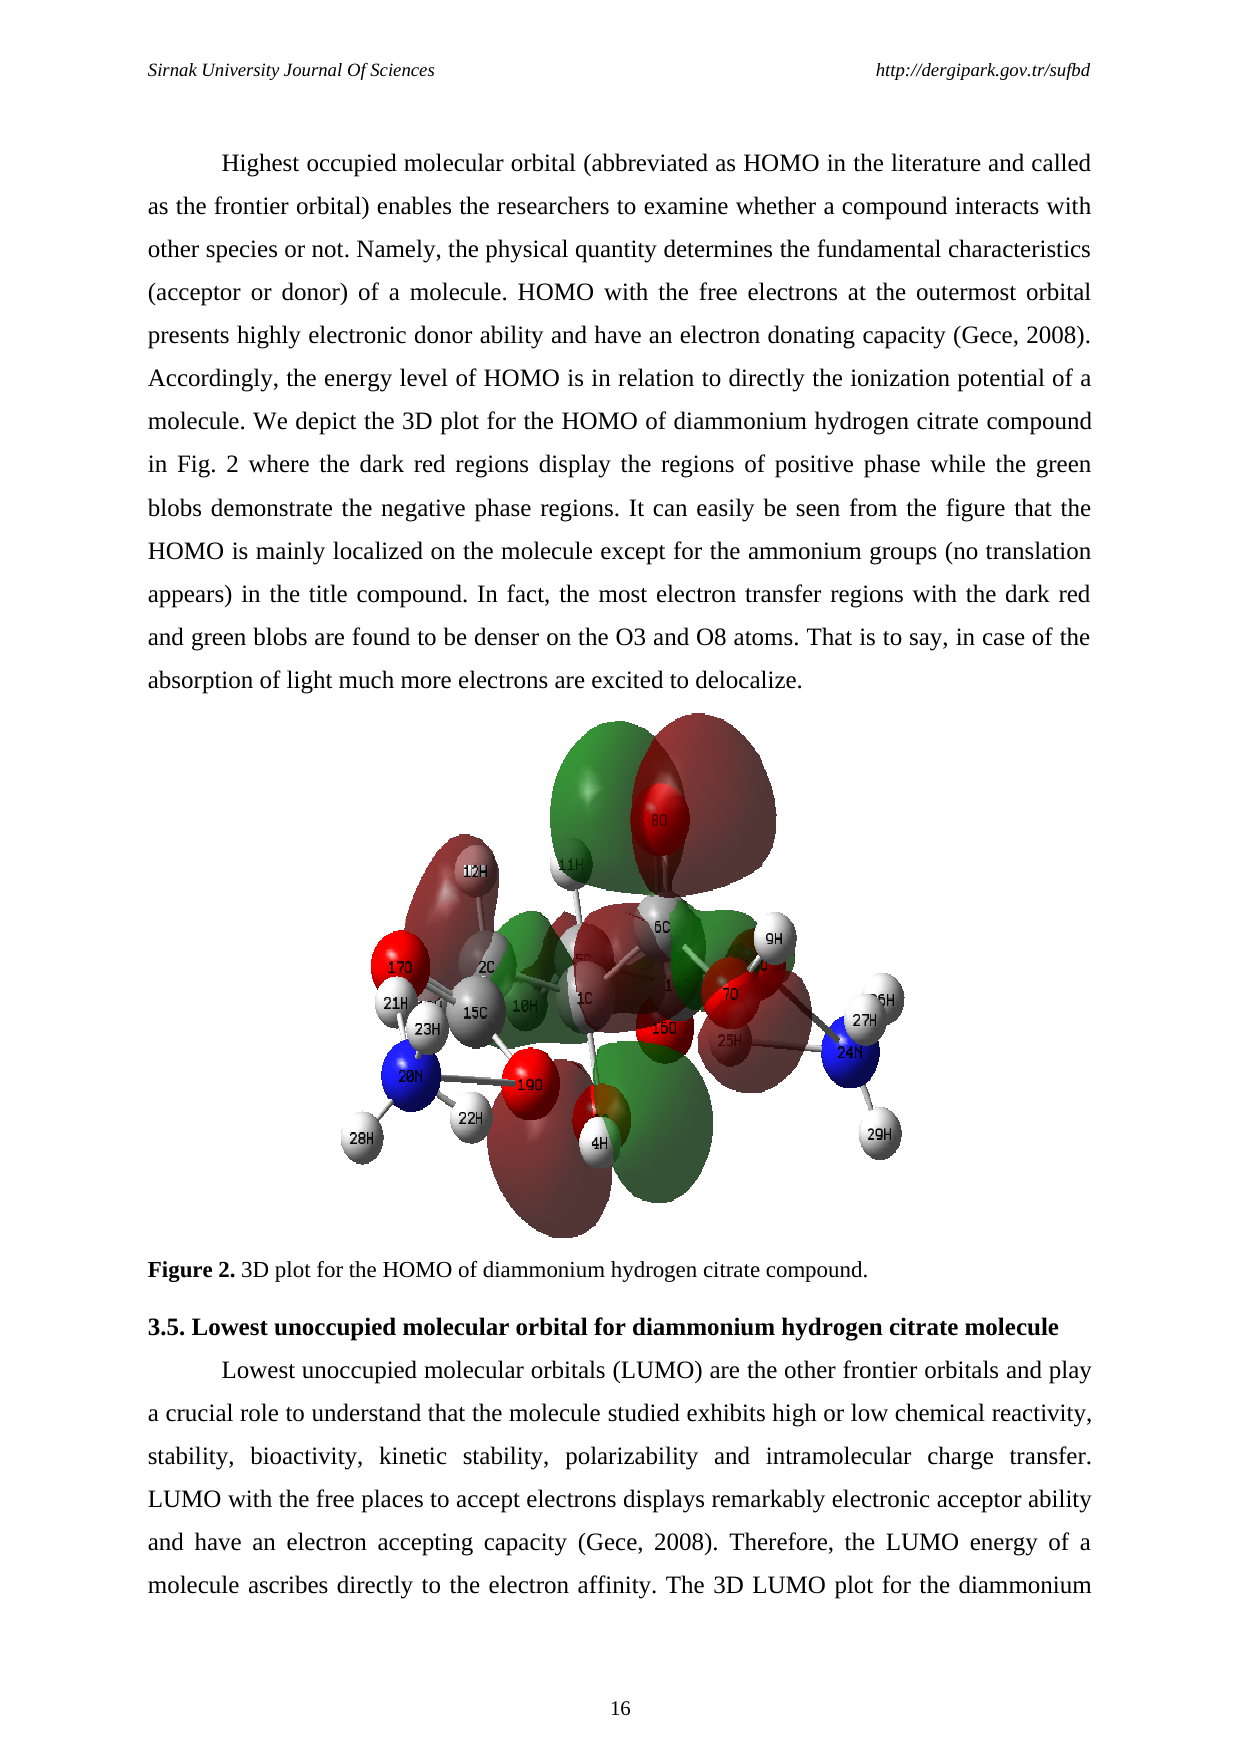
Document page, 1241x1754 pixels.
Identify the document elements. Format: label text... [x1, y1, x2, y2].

picture [335, 708, 906, 1243]
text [148, 1355, 1093, 1599]
text 3.5. Lowest unoccupied molecular orbital for diammonium hydrogen citrate molecule [148, 1312, 1093, 1340]
text Figure 2. 3D plot for the HOMO of diammonium hydrogen citrate compound. [148, 1257, 1093, 1283]
text Highest occupied molecular orbital (abbreviated as HOMO in the literature and called as the frontier orbital) enables the researchers to examine whether a compound interacts with other species or not. Namely, the physical quantity determines the fundamental characteristics (acceptor or donor) of a molecule. HOMO with the free electrons at the outermost orbital presents highly electronic donor ability and have an electron donating capacity (Gece, 2008). Accordingly, the energy level of HOMO is in relation to directly the ionization potential of a molecule. We depict the 3D plot for the HOMO of diammonium hydrogen citrate compound in Fig. 2 where the dark red regions display the regions of positive phase while the green blobs demonstrate the negative phase regions. It can easily be seen from the figure that the HOMO is mainly localized on the molecule except for the ammonium groups (no translation appears) in the title compound. In fact, the most electron transfer regions with the dark red and green blobs are found to be denser on the O3 and O8 atoms. That is to say, in case of the absorption of light much more electrons are excited to delocalize. [148, 148, 1093, 694]
